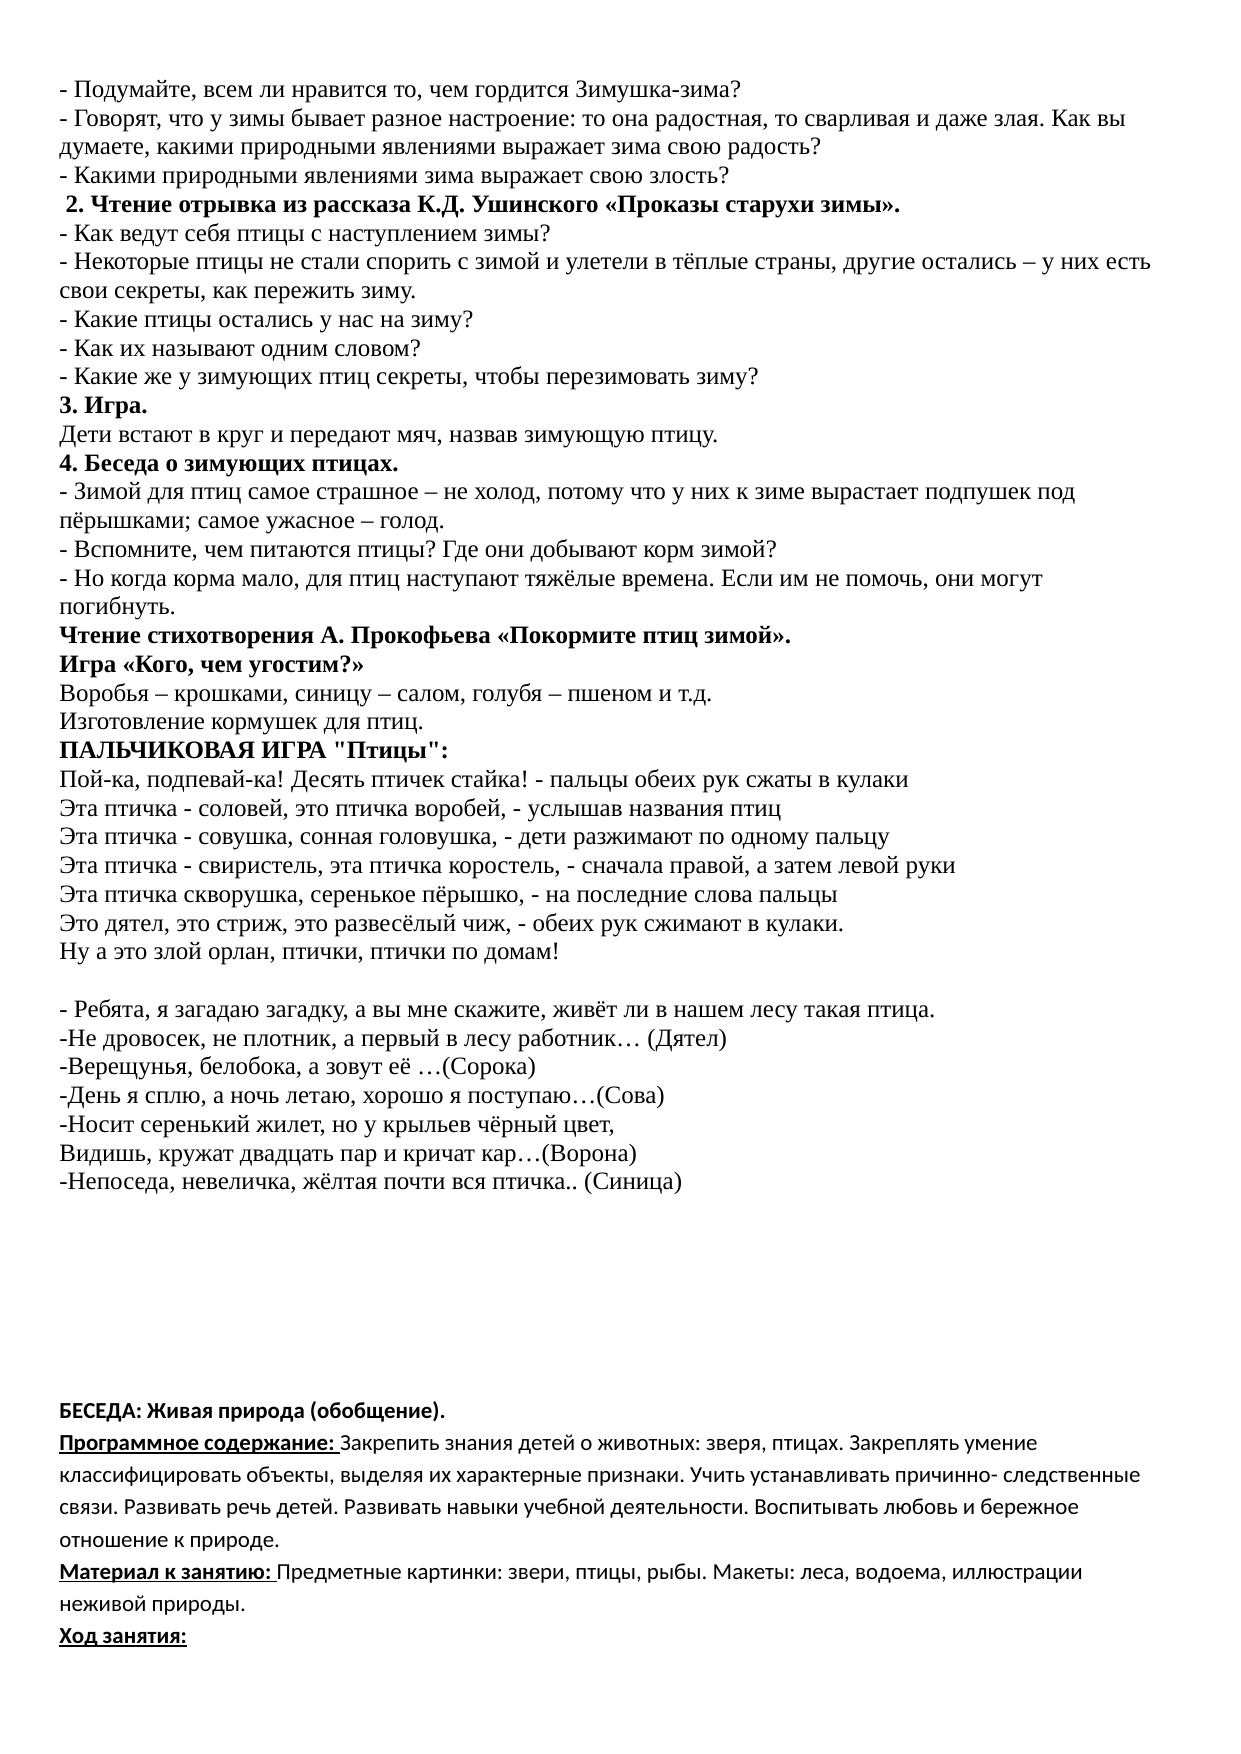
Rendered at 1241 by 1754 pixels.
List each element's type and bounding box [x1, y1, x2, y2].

text [59, 1396, 1152, 1649]
subtitle [59, 74, 1152, 1253]
